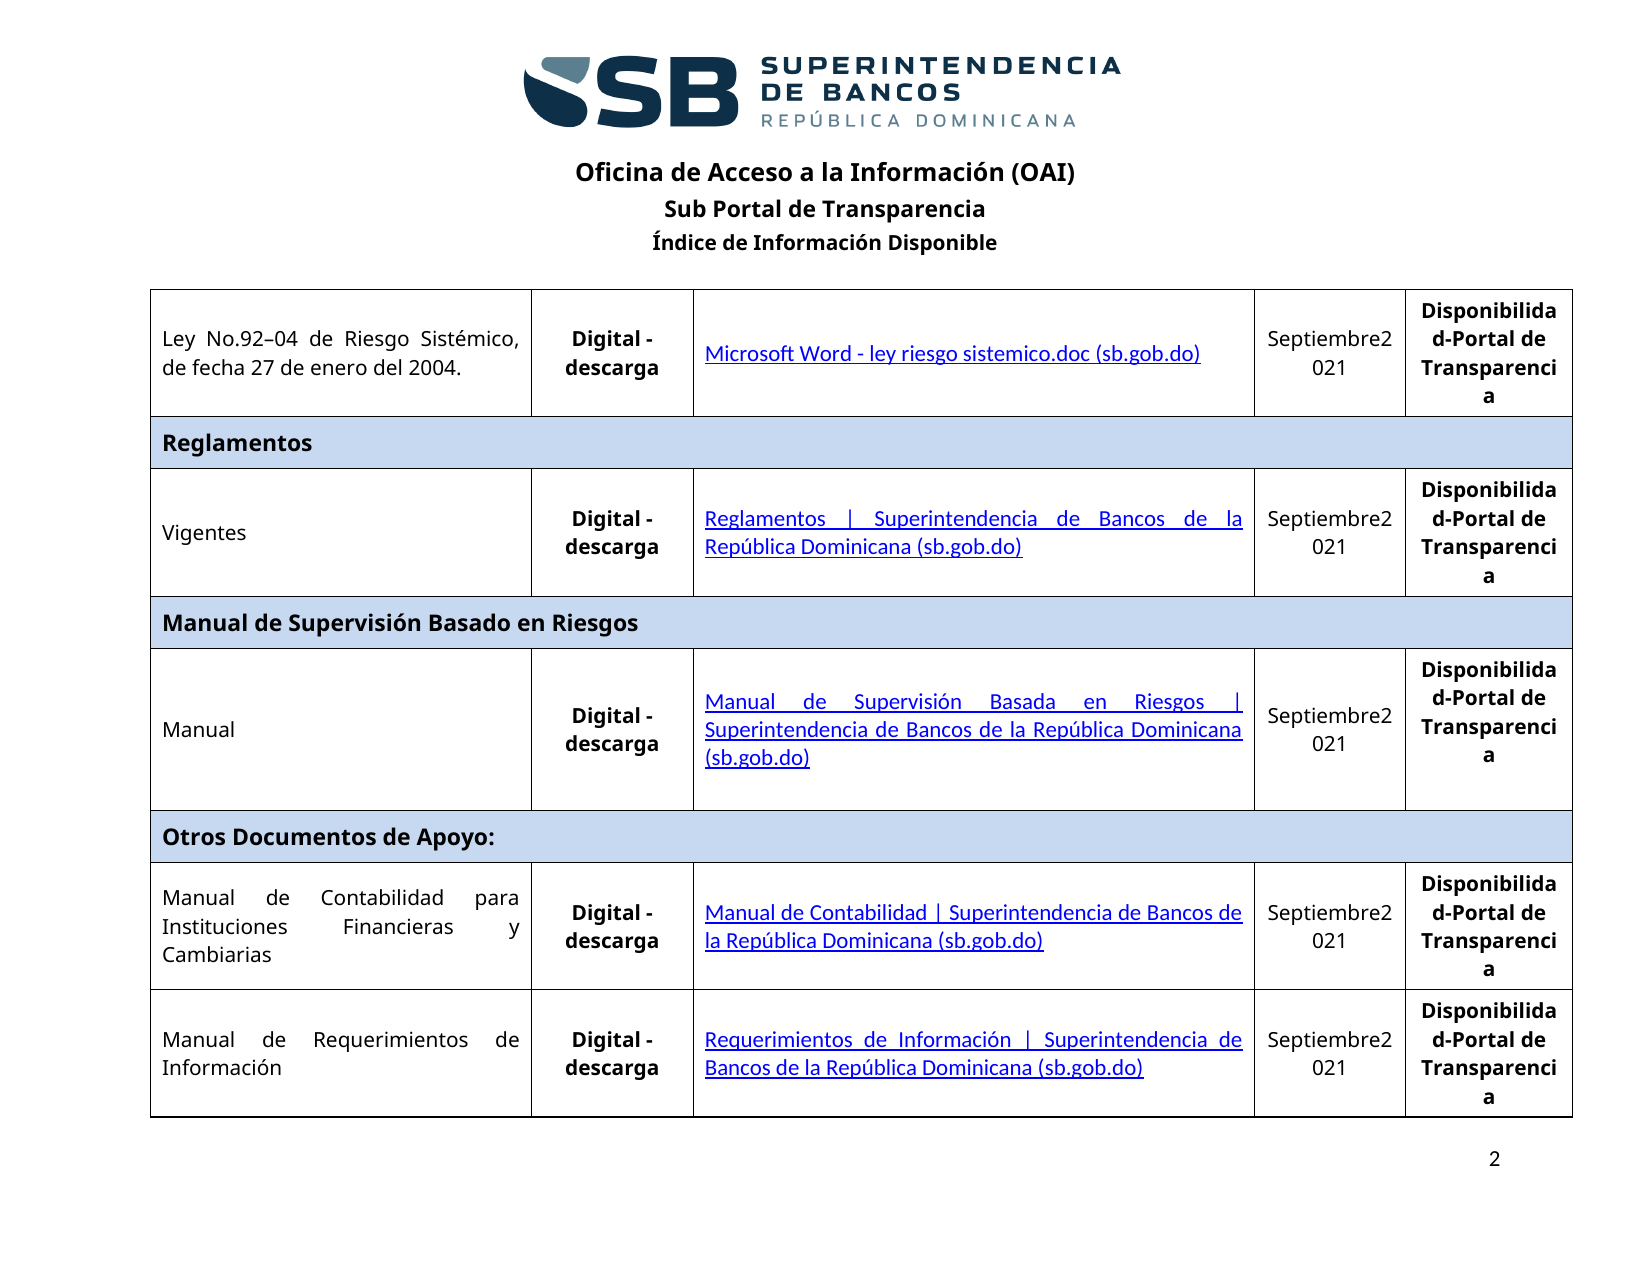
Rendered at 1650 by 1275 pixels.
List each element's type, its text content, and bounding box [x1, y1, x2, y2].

table_cell Disponibilidad-Portal de Transparencia [1406, 290, 1572, 416]
table_cell Requerimientos de Información | Superintendencia de Bancos de la República Dominicana (sb.gob.do) [694, 990, 1254, 1116]
table_cell Septiembre2021 [1255, 863, 1405, 989]
table_cell Reglamentos | Superintendencia de Bancos de la República Dominicana (sb.gob.do) [694, 469, 1254, 596]
table_cell Septiembre2021 [1255, 290, 1405, 416]
table_cell Digital -descarga [532, 649, 693, 810]
table_cell Microsoft Word - ley riesgo sistemico.doc (sb.gob.do) [694, 290, 1254, 416]
table_cell Manual [151, 649, 531, 810]
table_cell Digital -descarga [532, 290, 693, 416]
table_cell Septiembre2021 [1255, 469, 1405, 596]
table_cell Septiembre2021 [1255, 990, 1405, 1116]
table_cell Digital -descarga [532, 469, 693, 596]
table_cell Digital -descarga [532, 990, 693, 1116]
table_cell Vigentes [151, 469, 531, 596]
table_cell Disponibilidad-Portal de Transparencia [1406, 649, 1572, 810]
table_cell Digital -descarga [532, 863, 693, 989]
table_cell Disponibilidad-Portal de Transparencia [1406, 990, 1572, 1116]
table_cell Manual de Requerimientos de Información [151, 990, 531, 1116]
table_cell Manual de Supervisión Basado en Riesgos [151, 597, 1572, 648]
table_cell Manual de Supervisión Basada en Riesgos | Superintendencia de Bancos de la República Dominicana (sb.gob.do) [694, 649, 1254, 810]
table_cell Septiembre2021 [1255, 649, 1405, 810]
picture [486, 29, 1164, 151]
table_cell Disponibilidad-Portal de Transparencia [1406, 863, 1572, 989]
table_cell Manual de Contabilidad | Superintendencia de Bancos de la República Dominicana (sb.gob.do) [694, 863, 1254, 989]
table_cell Reglamentos [151, 417, 1572, 468]
table_cell Ley No.92–04 de Riesgo Sistémico, de fecha 27 de enero del 2004. [151, 290, 531, 416]
table_cell Otros Documentos de Apoyo: [151, 811, 1572, 862]
table_cell Disponibilidad-Portal de Transparencia [1406, 469, 1572, 596]
table_cell Manual de Contabilidad para Instituciones Financieras y Cambiarias [151, 863, 531, 989]
